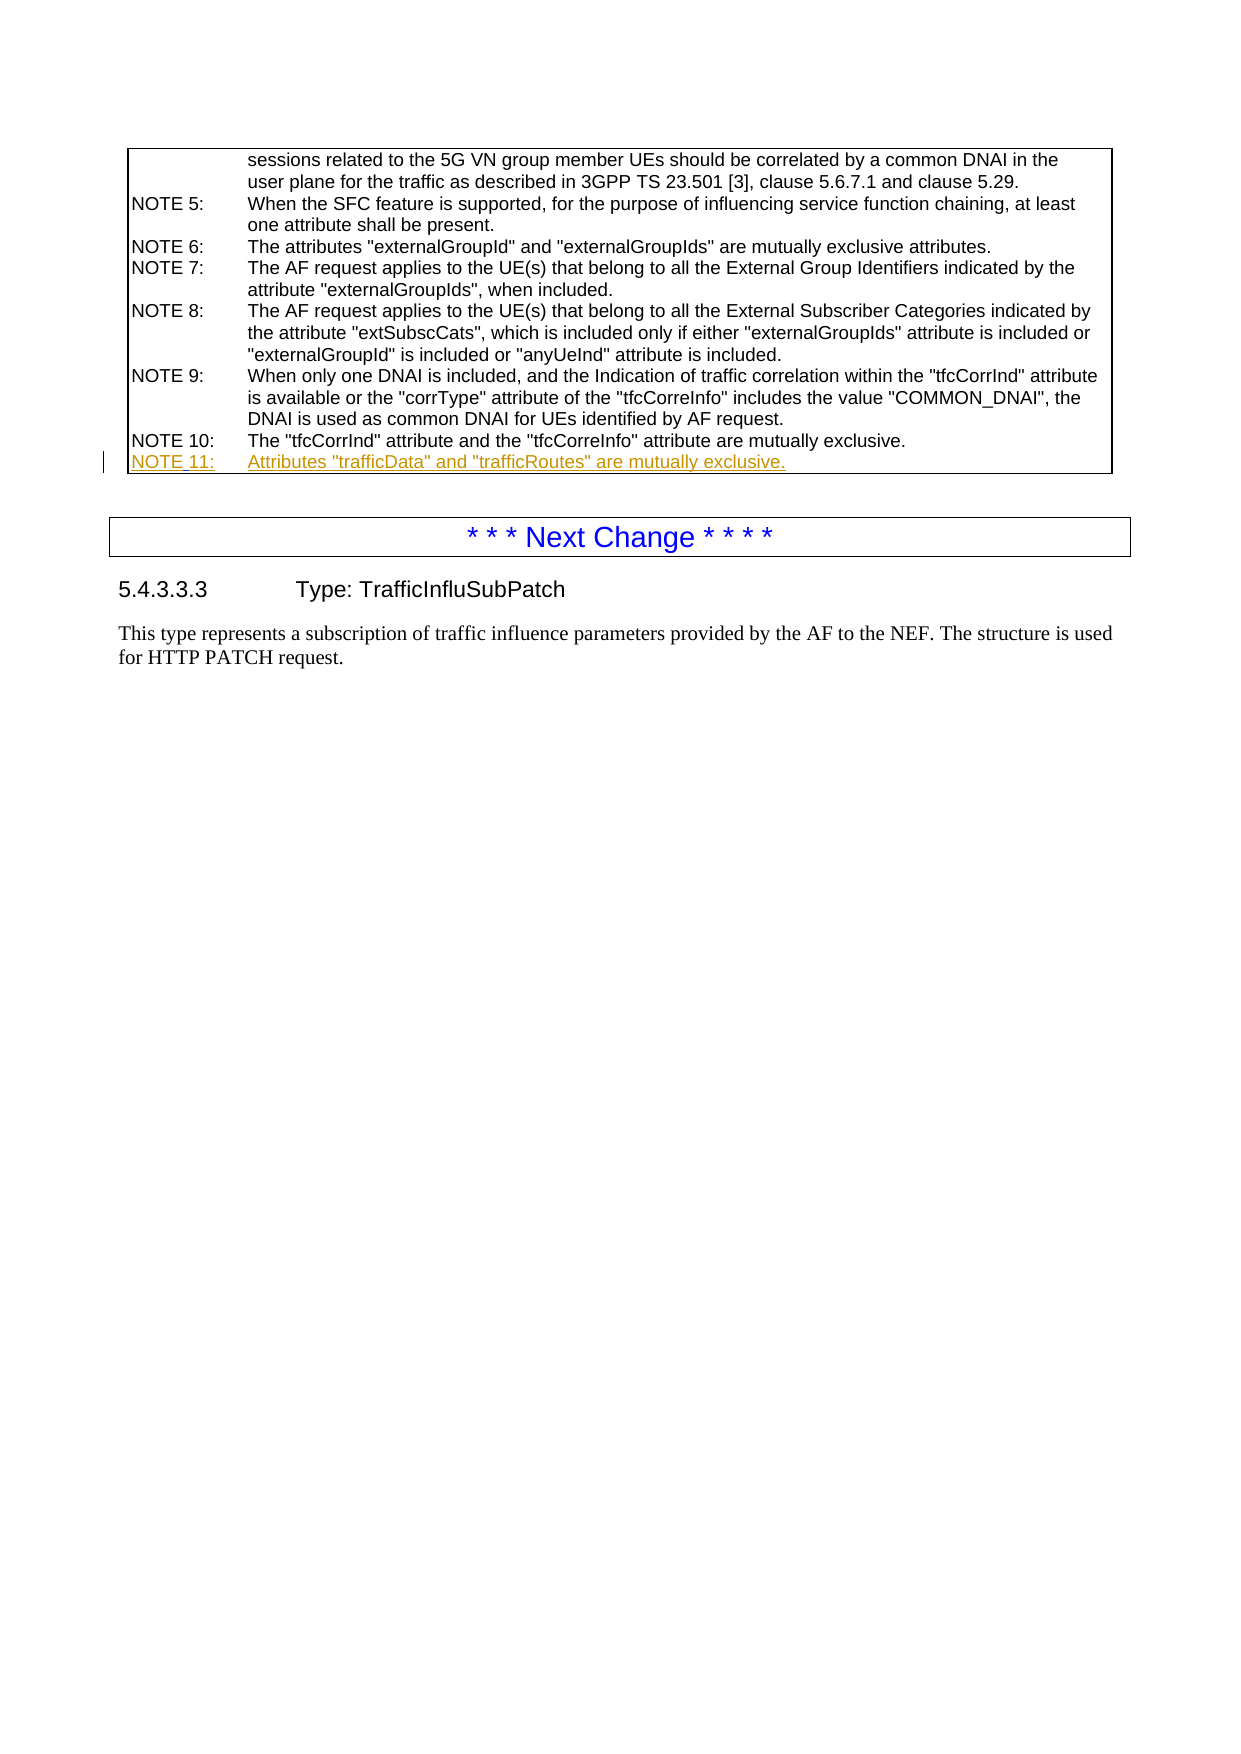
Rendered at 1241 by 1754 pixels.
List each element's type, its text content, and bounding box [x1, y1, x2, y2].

text * * * Next Change * * * * [110, 518, 1130, 556]
text This type represents a subscription of traffic influence parameters provided by the AF to the NEF. The structure is used for HTTP PATCH request. [118, 621, 1122, 669]
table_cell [129, 149, 1111, 473]
subtitle 5.4.3.3.3 Type: TrafficInfluSubPatch [118, 576, 1122, 602]
